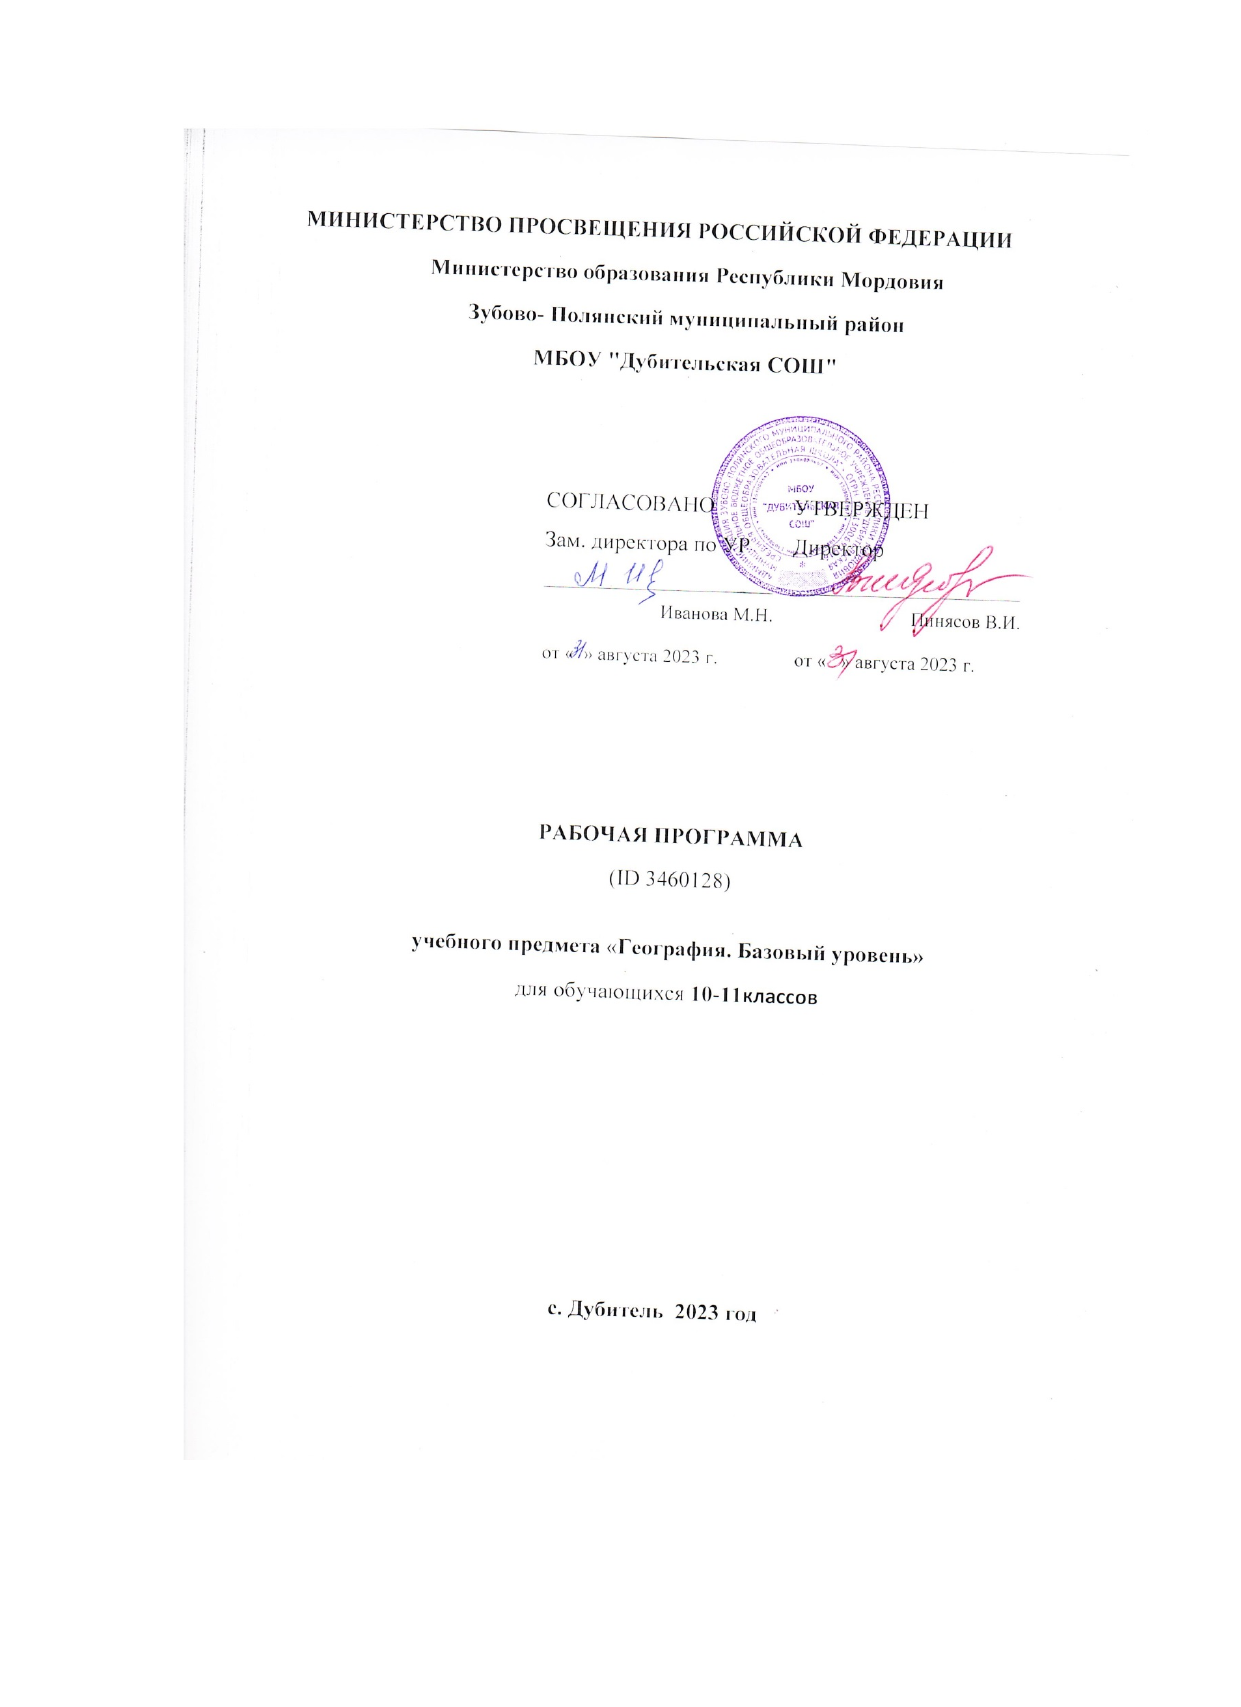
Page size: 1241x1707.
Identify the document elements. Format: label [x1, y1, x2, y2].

picture [177, 118, 1152, 1460]
